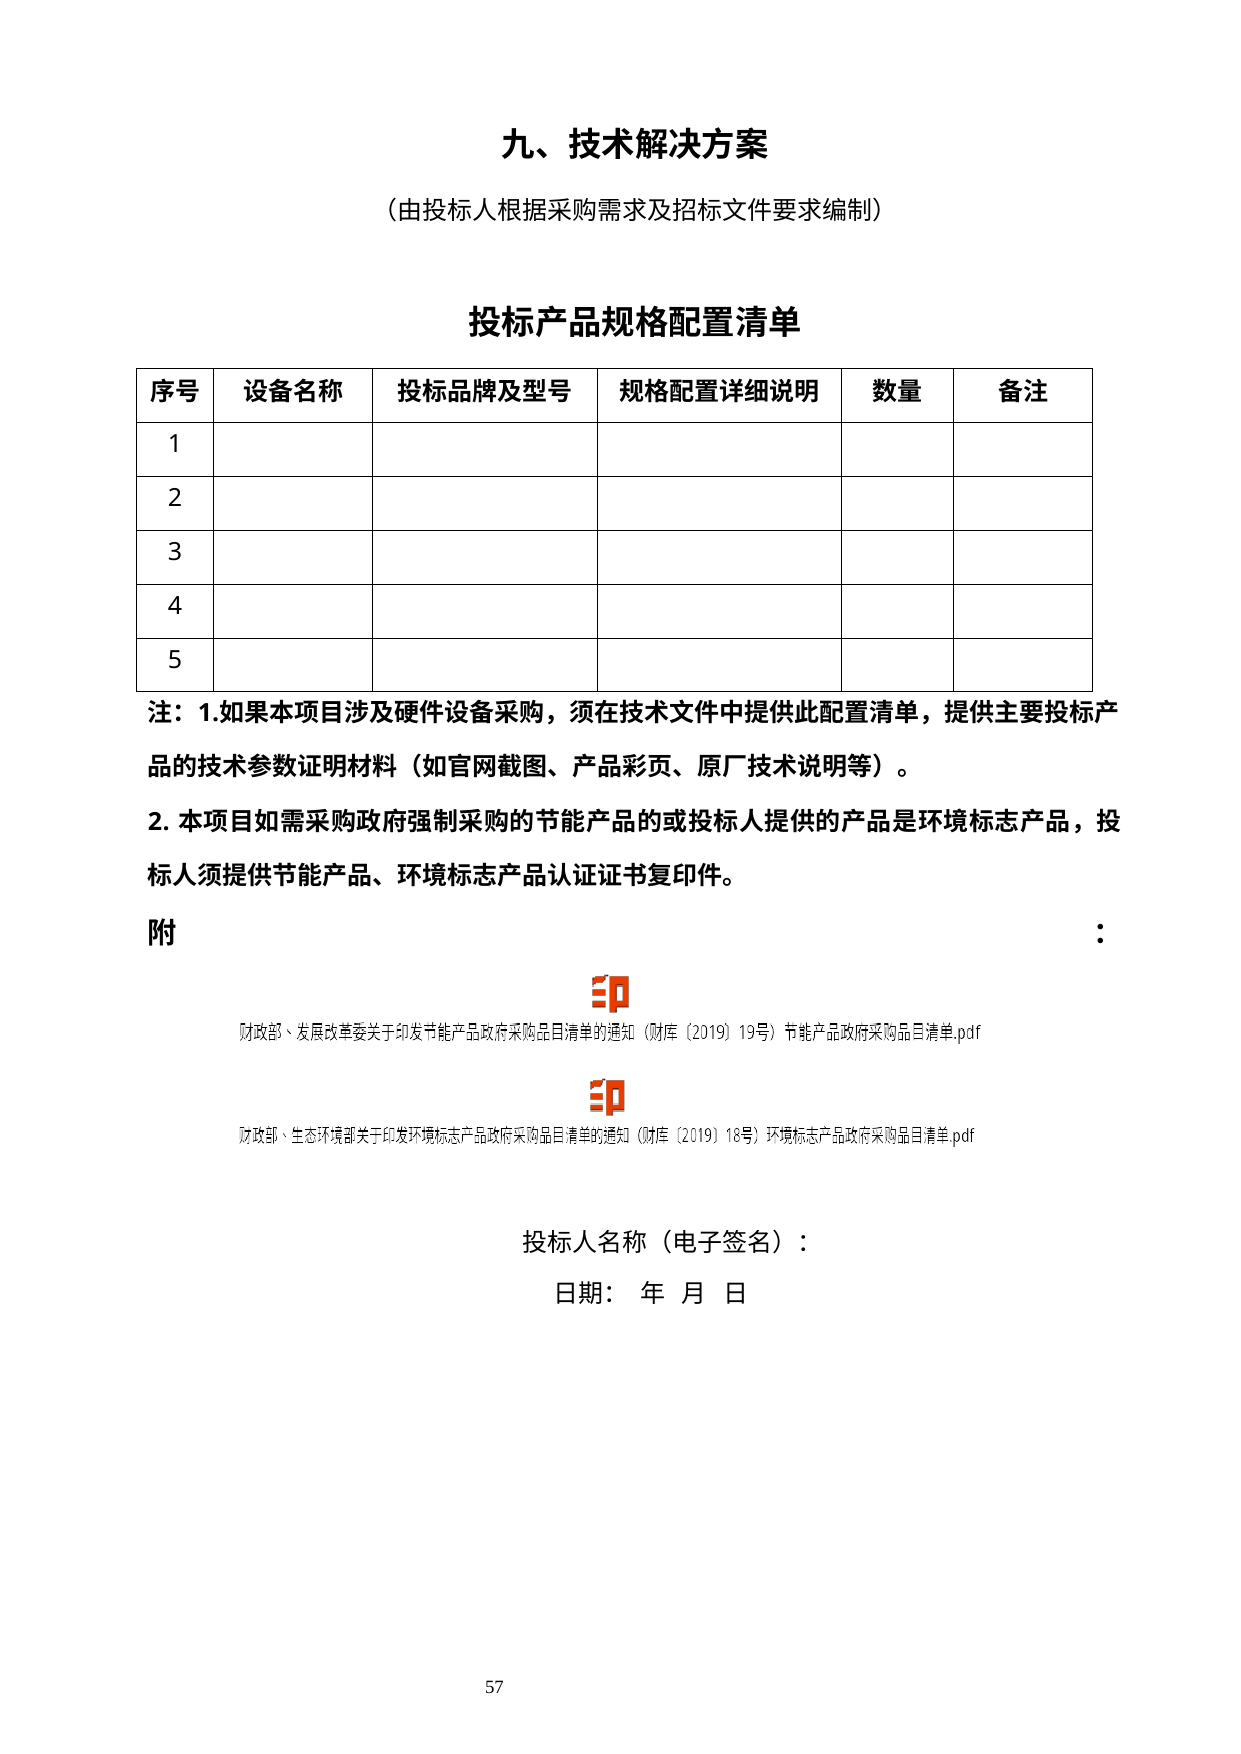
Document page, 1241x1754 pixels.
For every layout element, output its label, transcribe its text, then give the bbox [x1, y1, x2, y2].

table_cell [214, 531, 372, 583]
table_cell [954, 477, 1092, 530]
table_header 数量 [842, 369, 953, 422]
text （由投标人根据采购需求及招标文件要求编制） [148, 190, 1122, 227]
table_cell [373, 477, 597, 530]
table_cell [373, 585, 597, 637]
text 附： [148, 910, 1122, 1159]
table_cell [214, 585, 372, 637]
table_cell [373, 639, 597, 691]
table_cell 3 [137, 531, 213, 583]
table_cell 2 [137, 477, 213, 530]
table_header 备注 [954, 369, 1092, 422]
table_cell 5 [137, 639, 213, 691]
text 日期： 年 月 日 [148, 1273, 1122, 1309]
text 注：1.如果本项目涉及硬件设备采购，须在技术文件中提供此配置清单，提供主要投标产品的技术参数证明材料（如官网截图、产品彩页、原厂技术说明等）。 [148, 692, 1122, 783]
table_cell [598, 423, 841, 476]
text 九、技术解决方案 [148, 118, 1122, 166]
table_cell [373, 531, 597, 583]
table_header 规格配置详细说明 [598, 369, 841, 422]
table_header 设备名称 [214, 369, 372, 422]
table_cell [598, 639, 841, 691]
table_cell [954, 585, 1092, 637]
table_cell [842, 423, 953, 476]
text 投标产品规格配置清单 [148, 296, 1122, 344]
table_header 投标品牌及型号 [373, 369, 597, 422]
text 2. 本项目如需采购政府强制采购的节能产品的或投标人提供的产品是环境标志产品，投标人须提供节能产品、环境标志产品认证证书复印件。 [148, 801, 1122, 892]
table_cell [842, 477, 953, 530]
table_cell [954, 639, 1092, 691]
table_cell [842, 639, 953, 691]
table_cell [214, 423, 372, 476]
table_cell [373, 423, 597, 476]
table_cell [598, 477, 841, 530]
table_cell [598, 531, 841, 583]
table_cell [954, 423, 1092, 476]
table_cell 1 [137, 423, 213, 476]
table_cell [954, 531, 1092, 583]
table_cell 4 [137, 585, 213, 637]
table_header 序号 [137, 369, 213, 422]
table_cell [842, 585, 953, 637]
table_cell [214, 639, 372, 691]
text 投标人名称（电子签名）： [148, 1222, 1122, 1259]
table_cell [214, 477, 372, 530]
table_cell [598, 585, 841, 637]
table_cell [842, 531, 953, 583]
